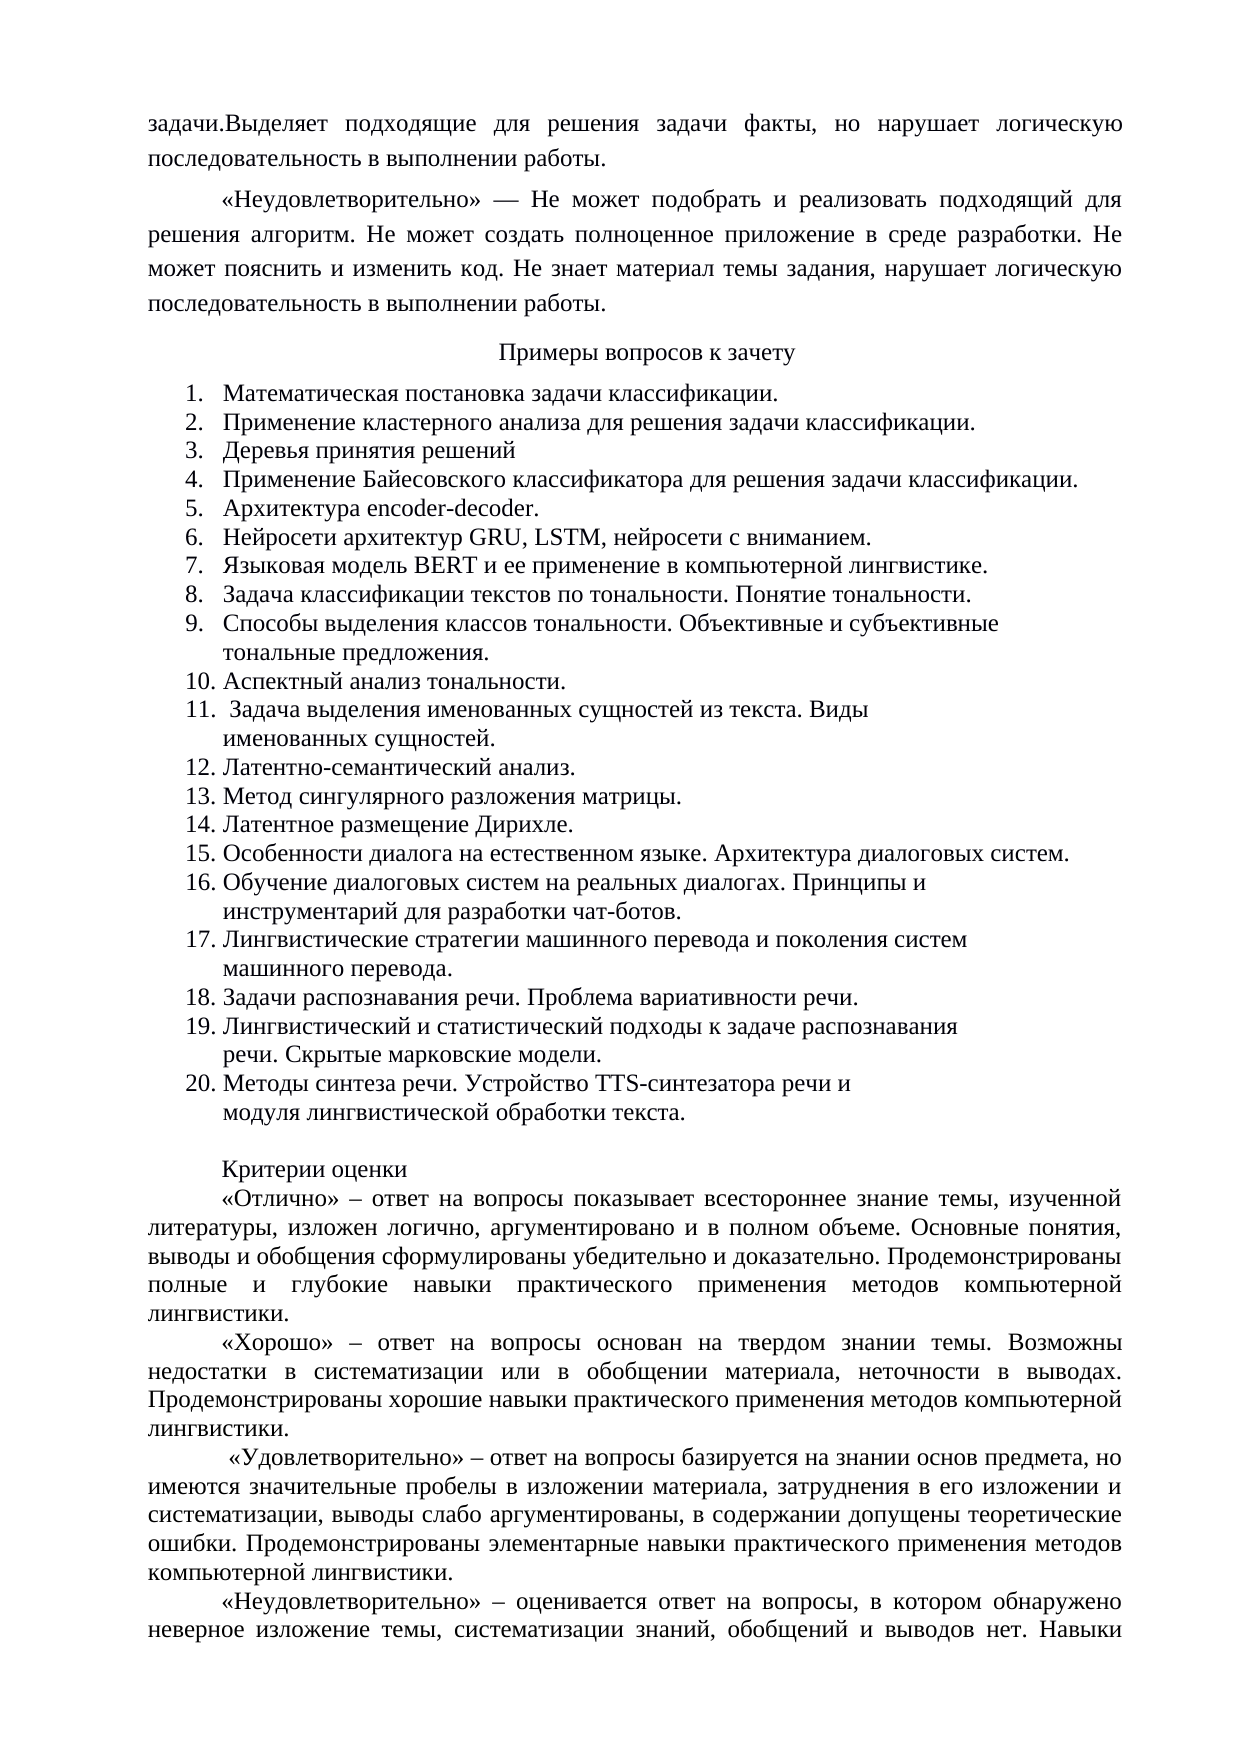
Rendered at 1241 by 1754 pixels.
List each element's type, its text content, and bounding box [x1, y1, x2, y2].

text «Удовлетворительно» – ответ на вопросы базируется на знании основ предмета, но имеются значительные пробелы в изложении материала, затруднения в его изложении и систематизации, выводы слабо аргументированы, в содержании допущены теоретические ошибки. Продемонстрированы элементарные навыки практического применения методов компьютерной лингвистики. [148, 1442, 1123, 1586]
list Математическая постановка задачи классификации. [185, 378, 1136, 407]
list Лингвистические стратегии машинного перевода и поколения систем машинного перевода. [185, 924, 1095, 982]
list Лингвистический и статистический подходы к задаче распознавания речи. Скрытые марковские модели. [185, 1011, 1020, 1068]
text «Неудовлетворительно» — Не может подобрать и реализовать подходящий для решения алгоритм. Не может создать полноценное приложение в среде разработки. Не может пояснить и изменить код. Не знает материал темы задания, нарушает логическую последовательность в выполнении работы. [148, 184, 1123, 316]
list Латентно-семантический анализ. [185, 752, 1136, 781]
list Задачи распознавания речи. Проблема вариативности речи. [185, 982, 1136, 1011]
text «Отлично» – ответ на вопросы показывает всестороннее знание темы, изученной литературы, изложен логично, аргументировано и в полном объеме. Основные понятия, выводы и обобщения сформулированы убедительно и доказательно. Продемонстрированы полные и глубокие навыки практического применения методов компьютерной лингвистики. [148, 1183, 1122, 1327]
list Применение Байесовского классификатора для решения задачи классификации. [185, 464, 1136, 493]
list Задача классификации текстов по тональности. Понятие тональности. [185, 579, 1136, 608]
subtitle Критерии оценки [221, 1154, 1136, 1183]
list Языковая модель BERT и ее применение в компьютерной лингвистике. [185, 551, 1136, 579]
list Способы выделения классов тональности. Объективные и субъективные тональные предложения. [185, 608, 1118, 666]
list Архитектура encoder-decoder. [185, 493, 1136, 522]
list Деревья принятия решений [185, 436, 1136, 464]
list Задача выделения именованных сущностей из текста. Виды именованных сущностей. [185, 694, 1020, 752]
list Нейросети архитектур GRU, LSTM, нейросети с вниманием. [185, 522, 1136, 551]
list Аспектный анализ тональности. [185, 666, 1136, 694]
list Методы синтеза речи. Устройство TTS-синтезатора речи и модуля лингвистической обработки текста. [185, 1068, 935, 1126]
subtitle Примеры вопросов к зачету [498, 337, 1136, 366]
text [148, 1586, 1122, 1643]
list Особенности диалога на естественном языке. Архитектура диалоговых систем. [185, 838, 1136, 867]
text «Хорошо» – ответ на вопросы основан на твердом знании темы. Возможны недостатки в систематизации или в обобщении материала, неточности в выводах. Продемонстрированы хорошие навыки практического применения методов компьютерной лингвистики. [148, 1327, 1122, 1442]
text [148, 108, 1123, 172]
list Обучение диалоговых систем на реальных диалогах. Принципы и инструментарий для разработки чат-ботов. [185, 867, 1108, 924]
list Латентное размещение Дирихле. [185, 809, 1136, 838]
list Применение кластерного анализа для решения задачи классификации. [185, 407, 1136, 436]
list Метод сингулярного разложения матрицы. [185, 781, 1136, 809]
